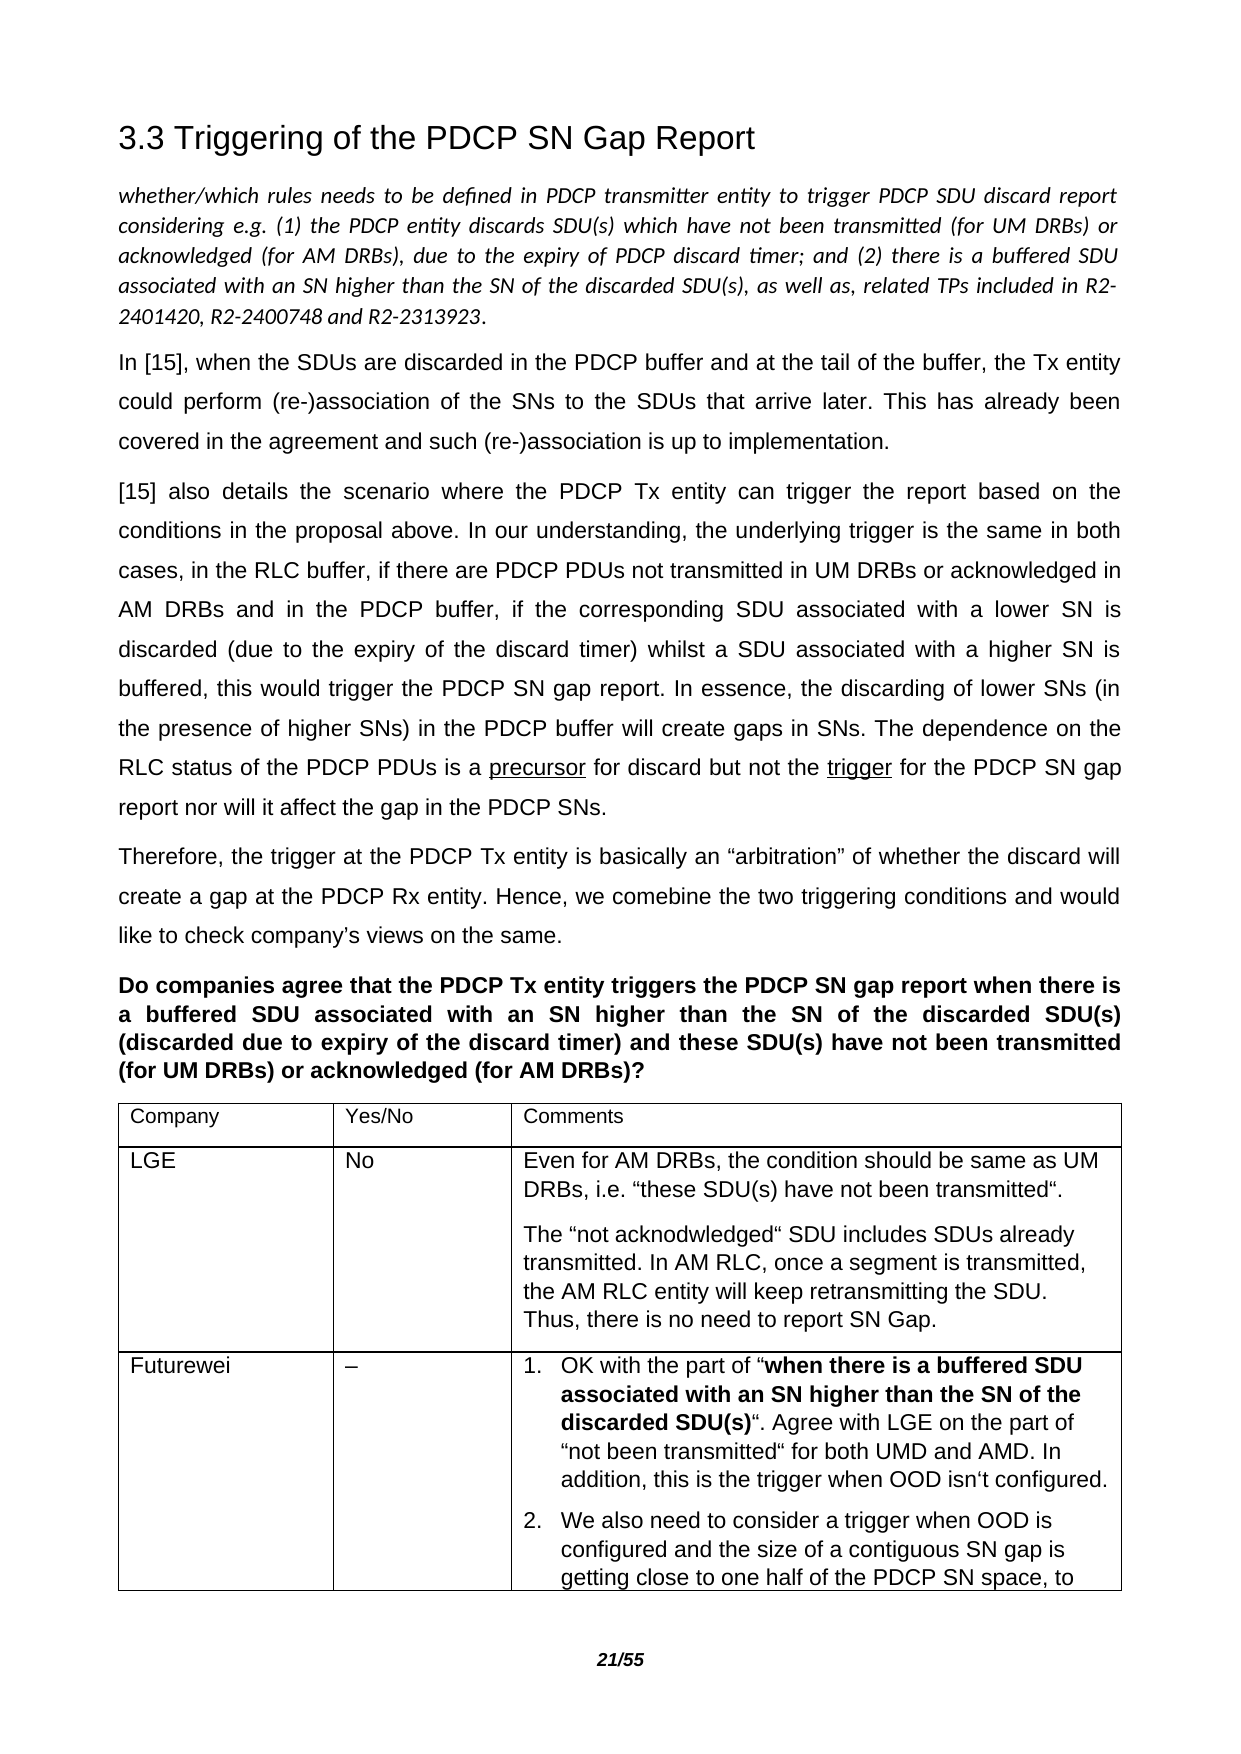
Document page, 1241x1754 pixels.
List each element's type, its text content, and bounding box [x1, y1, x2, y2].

text whether/which rules needs to be defined in PDCP transmitter entity to trigger PDCP SDU discard report considering e.g. (1) the PDCP entity discards SDU(s) which have not been transmitted (for UM DRBs) or acknowledged (for AM DRBs), due to the expiry of PDCP discard timer; and (2) there is a buffered SDU associated with an SN higher than the SN of the discarded SDU(s), as well as, related TPs included in R2-2401420, R2-2400748 and R2-2313923. [118, 181, 1122, 330]
table_header Yes/No [334, 1104, 511, 1146]
table_cell Futurewei [119, 1353, 333, 1590]
table_cell – [334, 1353, 511, 1590]
table_header Company [119, 1104, 333, 1146]
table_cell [512, 1353, 1121, 1590]
table_cell No [334, 1148, 511, 1351]
text Therefore, the trigger at the PDCP Tx entity is basically an “arbitration” of whether the discard will create a gap at the PDCP Rx entity. Hence, we comebine the two triggering conditions and would like to check company’s views on the same. [118, 843, 1122, 949]
table_cell LGE [119, 1148, 333, 1351]
table_cell Even for AM DRBs, the condition should be same as UM DRBs, i.e. “these SDU(s) have not been transmitted“. The “not acknodwledged“ SDU includes SDUs already transmitted. In AM RLC, once a segment is transmitted, the AM RLC entity will keep retransmitting the SDU. Thus, there is no need to report SN Gap. [512, 1148, 1121, 1351]
subtitle 3.3 Triggering of the PDCP SN Gap Report [118, 118, 1122, 157]
text [15] also details the scenario where the PDCP Tx entity can trigger the report based on the conditions in the proposal above. In our understanding, the underlying trigger is the same in both cases, in the RLC buffer, if there are PDCP PDUs not transmitted in UM DRBs or acknowledged in AM DRBs and in the PDCP buffer, if the corresponding SDU associated with a lower SN is discarded (due to the expiry of the discard timer) whilst a SDU associated with a higher SN is buffered, this would trigger the PDCP SN gap report. In essence, the discarding of lower SNs (in the presence of higher SNs) in the PDCP buffer will create gaps in SNs. The dependence on the RLC status of the PDCP PDUs is a precursor for discard but not the trigger for the PDCP SN gap report nor will it affect the gap in the PDCP SNs. [118, 478, 1122, 820]
text Do companies agree that the PDCP Tx entity triggers the PDCP SN gap report when there is a buffered SDU associated with an SN higher than the SN of the discarded SDU(s) (discarded due to expiry of the discard timer) and these SDU(s) have not been transmitted (for UM DRBs) or acknowledged (for AM DRBs)? [118, 972, 1122, 1084]
text In [15], when the SDUs are discarded in the PDCP buffer and at the tail of the buffer, the Tx entity could perform (re-)association of the SNs to the SDUs that arrive later. This has already been covered in the agreement and such (re-)association is up to implementation. [118, 349, 1122, 454]
table_header Comments [512, 1104, 1121, 1146]
